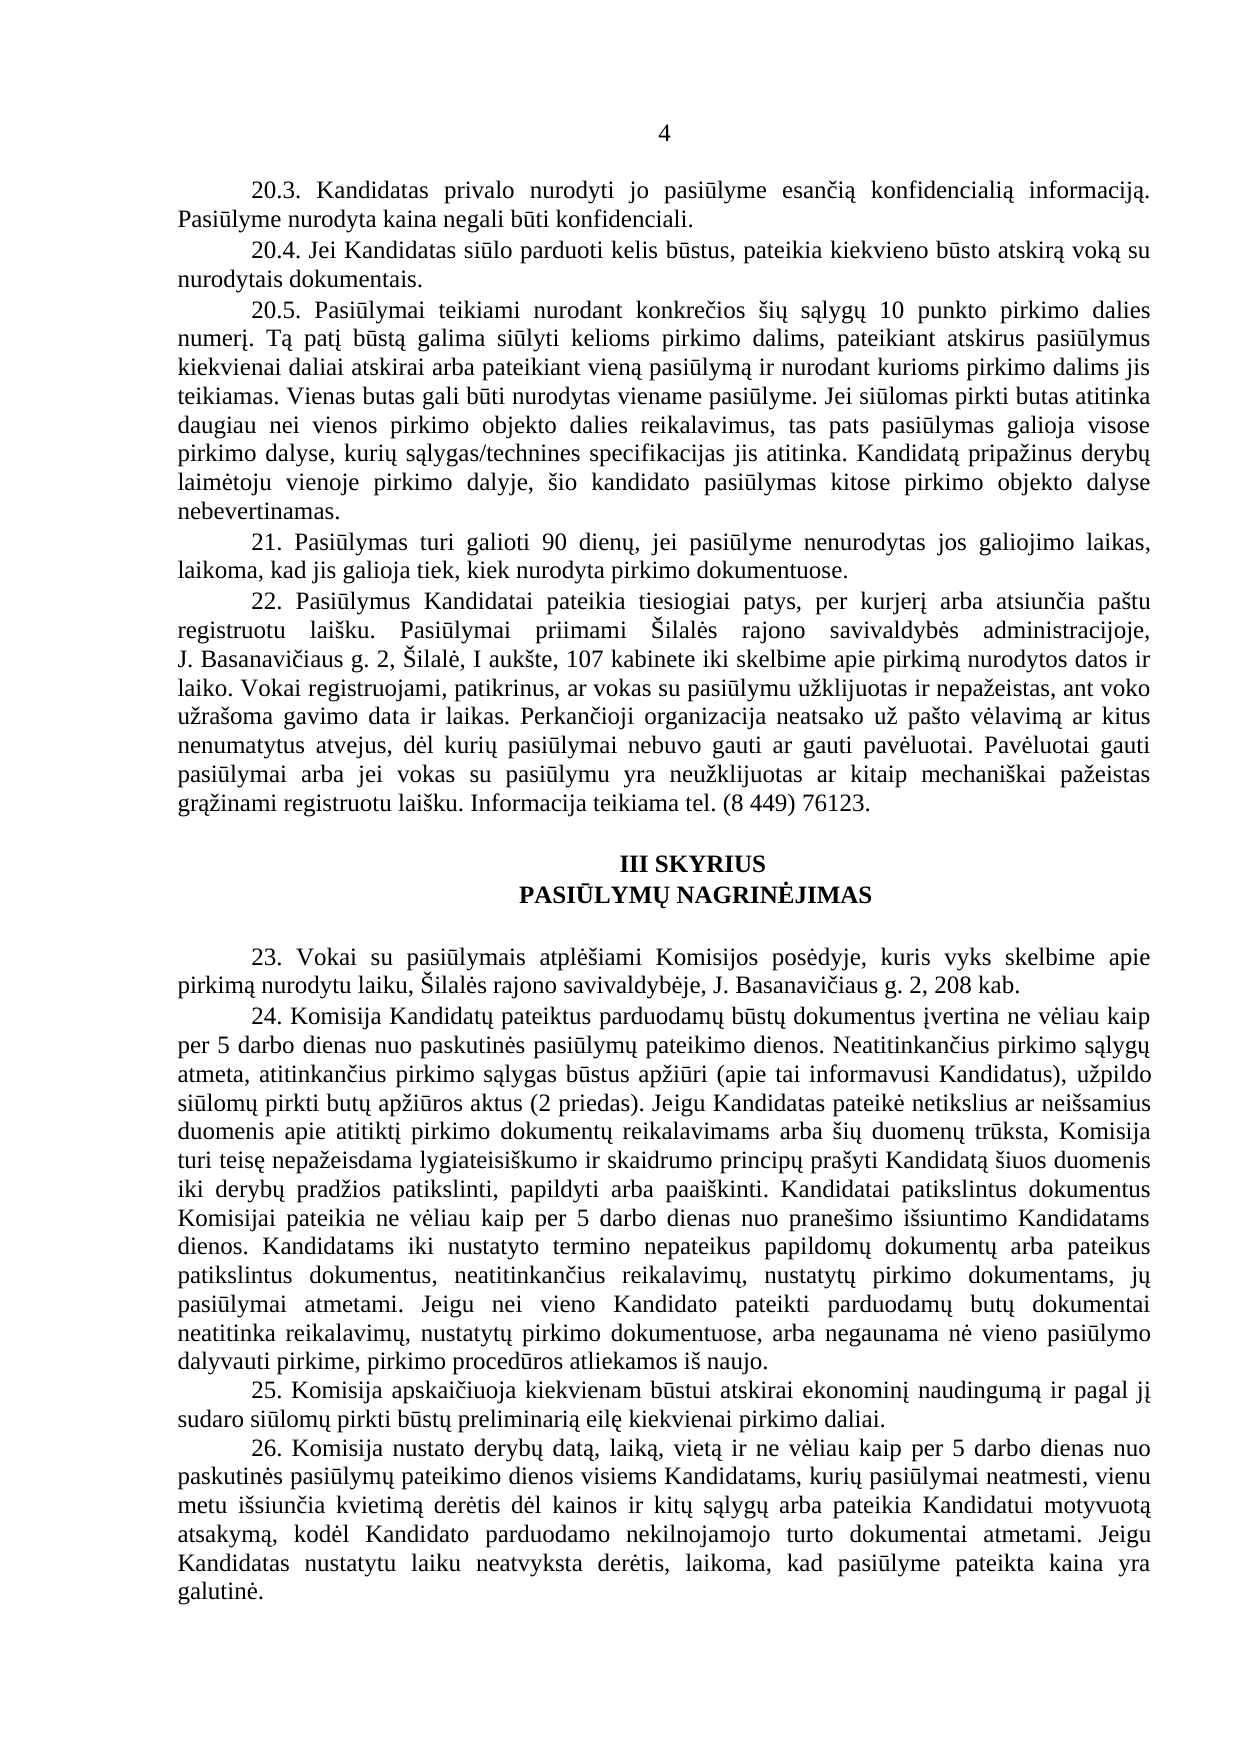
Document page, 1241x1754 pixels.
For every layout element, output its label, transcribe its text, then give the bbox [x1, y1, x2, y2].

text 22. Pasiūlymus Kandidatai pateikia tiesiogiai patys, per kurjerį arba atsiunčia paštu registruotu laišku. Pasiūlymai priimami Šilalės rajono savivaldybės administracijoje, J. Basanavičiaus g. 2, Šilalė, I aukšte, 107 kabinete iki skelbime apie pirkimą nurodytos datos ir laiko. Vokai registruojami, patikrinus, ar vokas su pasiūlymu užklijuotas ir nepažeistas, ant voko užrašoma gavimo data ir laikas. Perkančioji organizacija neatsako už pašto vėlavimą ar kitus nenumatytus atvejus, dėl kurių pasiūlymai nebuvo gauti ar gauti pavėluotai. Pavėluotai gauti pasiūlymai arba jei vokas su pasiūlymu yra neužklijuotas ar kitaip mechaniškai pažeistas grąžinami registruotu laišku. Informacija teikiama tel. (8 449) 76123. [177, 586, 1152, 816]
text 20.5. Pasiūlymai teikiami nurodant konkrečios šių sąlygų 10 punkto pirkimo dalies numerį. Tą patį būstą galima siūlyti kelioms pirkimo dalims, pateikiant atskirus pasiūlymus kiekvienai daliai atskirai arba pateikiant vieną pasiūlymą ir nurodant kurioms pirkimo dalims jis teikiamas. Vienas butas gali būti nurodytas viename pasiūlyme. Jei siūlomas pirkti butas atitinka daugiau nei vienos pirkimo objekto dalies reikalavimus, tas pats pasiūlymas galioja visose pirkimo dalyse, kurių sąlygas/technines specifikacijas jis atitinka. Kandidatą pripažinus derybų laimėtoju vienoje pirkimo dalyje, šio kandidato pasiūlymas kitose pirkimo objekto dalyse nebevertinamas. [177, 295, 1152, 525]
text PASIŪLYMŲ NAGRINĖJIMAS [177, 880, 1152, 909]
text 20.4. Jei Kandidatas siūlo parduoti kelis būstus, pateikia kiekvieno būsto atskirą voką su nurodytais dokumentais. [177, 235, 1152, 293]
text 26. Komisija nustato derybų datą, laiką, vietą ir ne vėliau kaip per 5 darbo dienas nuo paskutinės pasiūlymų pateikimo dienos visiems Kandidatams, kurių pasiūlymai neatmesti, vienu metu išsiunčia kvietimą derėtis dėl kainos ir kitų sąlygų arba pateikia Kandidatui motyvuotą atsakymą, kodėl Kandidato parduodamo nekilnojamojo turto dokumentai atmetami. Jeigu Kandidatas nustatytu laiku neatvyksta derėtis, laikoma, kad pasiūlyme pateikta kaina yra galutinė. [177, 1433, 1152, 1605]
text 20.3. Kandidatas privalo nurodyti jo pasiūlyme esančią konfidencialią informaciją. Pasiūlyme nurodyta kaina negali būti konfidenciali. [177, 176, 1152, 233]
text 21. Pasiūlymas turi galioti 90 dienų, jei pasiūlyme nenurodytas jos galiojimo laikas, laikoma, kad jis galioja tiek, kiek nurodyta pirkimo dokumentuose. [177, 527, 1152, 584]
text III SKYRIUS [177, 849, 1152, 878]
text 23. Vokai su pasiūlymais atplėšiami Komisijos posėdyje, kuris vyks skelbime apie pirkimą nurodytu laiku, Šilalės rajono savivaldybėje, J. Basanavičiaus g. 2, 208 kab. [177, 942, 1152, 999]
text 25. Komisija apskaičiuoja kiekvienam būstui atskirai ekonominį naudingumą ir pagal jį sudaro siūlomų pirkti būstų preliminarią eilę kiekvienai pirkimo daliai. [177, 1375, 1152, 1433]
text 24. Komisija Kandidatų pateiktus parduodamų būstų dokumentus įvertina ne vėliau kaip per 5 darbo dienas nuo paskutinės pasiūlymų pateikimo dienos. Neatitinkančius pirkimo sąlygų atmeta, atitinkančius pirkimo sąlygas būstus apžiūri (apie tai informavusi Kandidatus), užpildo siūlomų pirkti butų apžiūros aktus (2 priedas). Jeigu Kandidatas pateikė netikslius ar neišsamius duomenis apie atitiktį pirkimo dokumentų reikalavimams arba šių duomenų trūksta, Komisija turi teisę nepažeisdama lygiateisiškumo ir skaidrumo principų prašyti Kandidatą šiuos duomenis iki derybų pradžios patikslinti, papildyti arba paaiškinti. Kandidatai patikslintus dokumentus Komisijai pateikia ne vėliau kaip per 5 darbo dienas nuo pranešimo išsiuntimo Kandidatams dienos. Kandidatams iki nustatyto termino nepateikus papildomų dokumentų arba pateikus patikslintus dokumentus, neatitinkančius reikalavimų, nustatytų pirkimo dokumentams, jų pasiūlymai atmetami. Jeigu nei vieno Kandidato pateikti parduodamų butų dokumentai neatitinka reikalavimų, nustatytų pirkimo dokumentuose, arba negaunama nė vieno pasiūlymo dalyvauti pirkime, pirkimo procedūros atliekamos iš naujo. [177, 1001, 1152, 1375]
